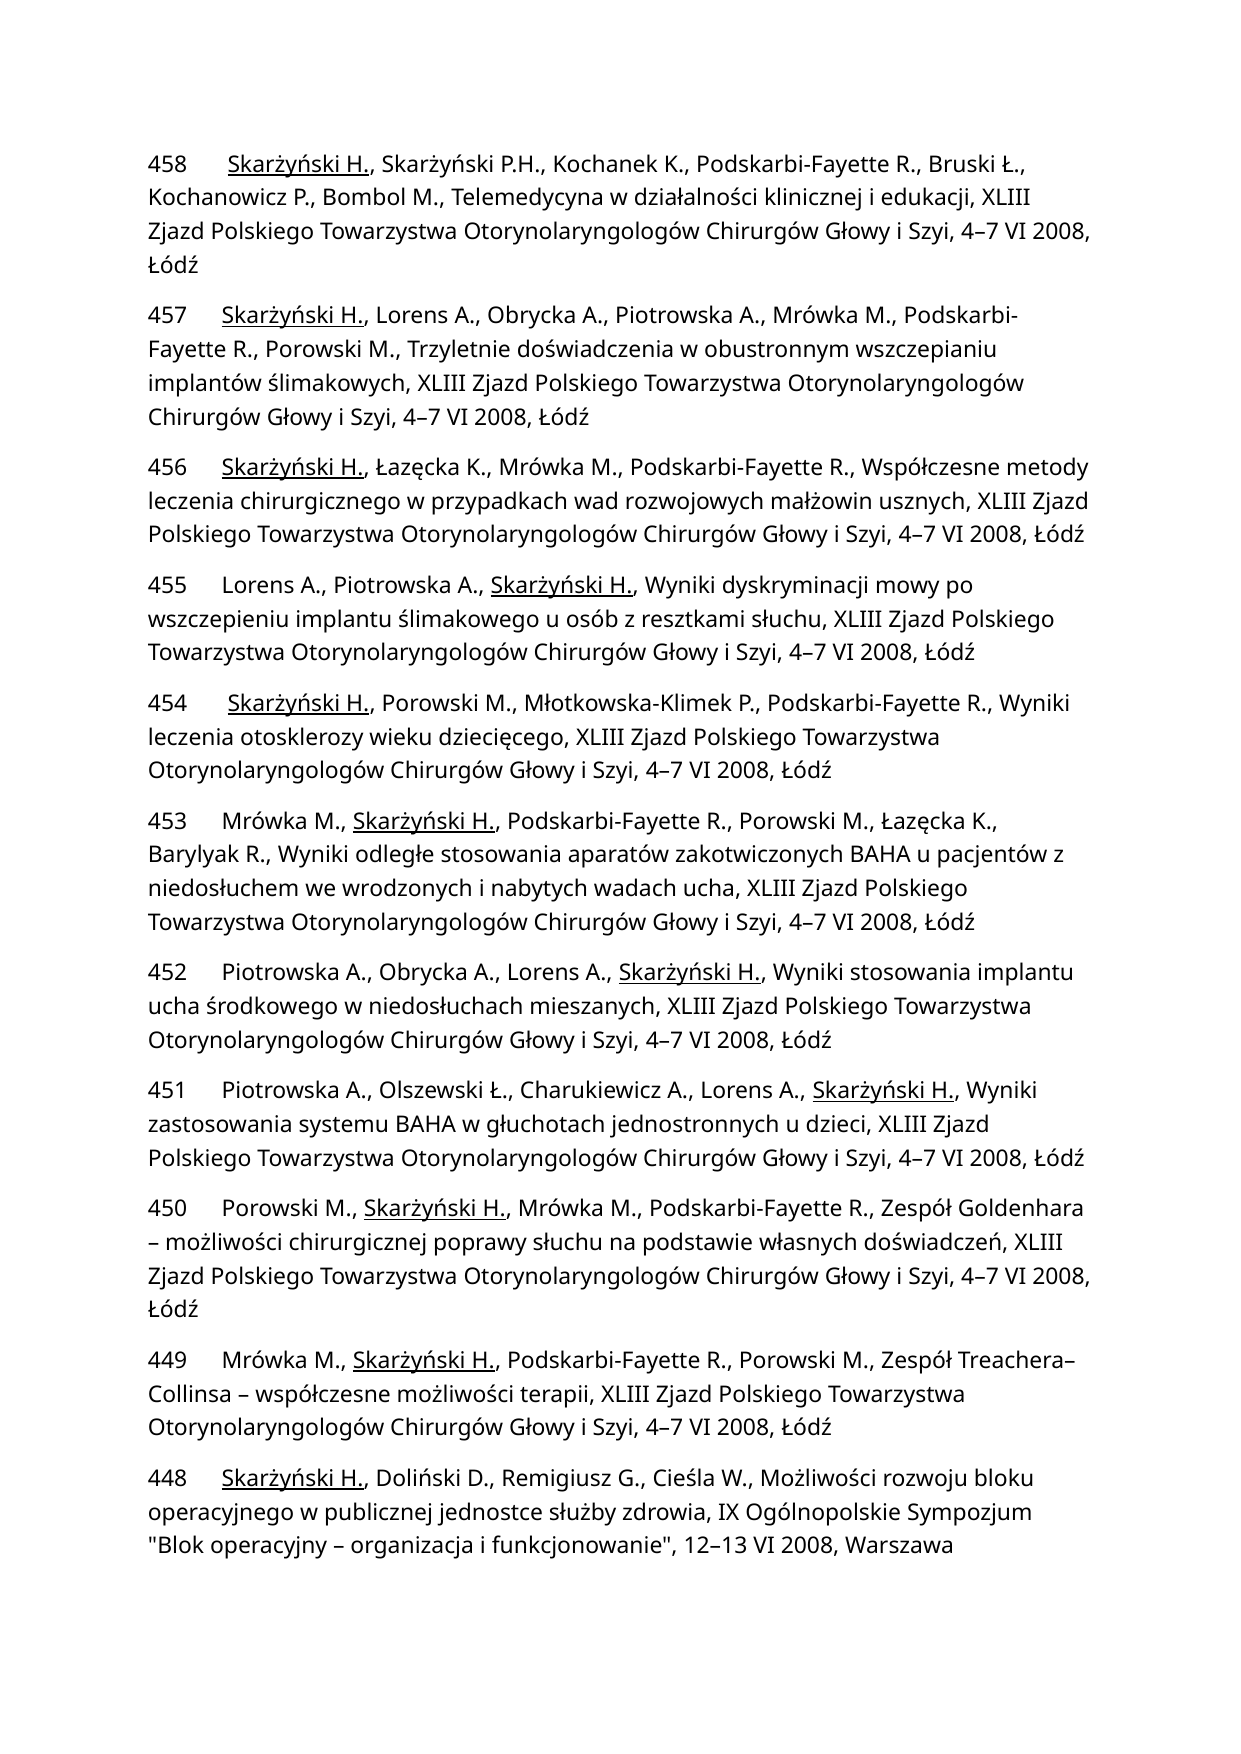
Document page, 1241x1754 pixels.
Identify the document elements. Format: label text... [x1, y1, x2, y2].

text 454 Skarżyński H., Porowski M., Młotkowska-Klimek P., Podskarbi-Fayette R., Wyniki leczenia otosklerozy wieku dziecięcego, XLIII Zjazd Polskiego Towarzystwa Otorynolaryngologów Chirurgów Głowy i Szyi, 4–7 VI 2008, Łódź [148, 687, 1093, 786]
text 457 Skarżyński H., Lorens A., Obrycka A., Piotrowska A., Mrówka M., Podskarbi-Fayette R., Porowski M., Trzyletnie doświadczenia w obustronnym wszczepianiu implantów ślimakowych, XLIII Zjazd Polskiego Towarzystwa Otorynolaryngologów Chirurgów Głowy i Szyi, 4–7 VI 2008, Łódź [148, 299, 1093, 432]
text 455 Lorens A., Piotrowska A., Skarżyński H., Wyniki dyskryminacji mowy po wszczepieniu implantu ślimakowego u osób z resztkami słuchu, XLIII Zjazd Polskiego Towarzystwa Otorynolaryngologów Chirurgów Głowy i Szyi, 4–7 VI 2008, Łódź [148, 569, 1093, 668]
text 453 Mrówka M., Skarżyński H., Podskarbi-Fayette R., Porowski M., Łazęcka K., Barylyak R., Wyniki odległe stosowania aparatów zakotwiczonych BAHA u pacjentów z niedosłuchem we wrodzonych i nabytych wadach ucha, XLIII Zjazd Polskiego Towarzystwa Otorynolaryngologów Chirurgów Głowy i Szyi, 4–7 VI 2008, Łódź [148, 805, 1093, 937]
text 452 Piotrowska A., Obrycka A., Lorens A., Skarżyński H., Wyniki stosowania implantu ucha środkowego w niedosłuchach mieszanych, XLIII Zjazd Polskiego Towarzystwa Otorynolaryngologów Chirurgów Głowy i Szyi, 4–7 VI 2008, Łódź [148, 956, 1093, 1055]
text 449 Mrówka M., Skarżyński H., Podskarbi-Fayette R., Porowski M., Zespół Treachera–Collinsa – współczesne możliwości terapii, XLIII Zjazd Polskiego Towarzystwa Otorynolaryngologów Chirurgów Głowy i Szyi, 4–7 VI 2008, Łódź [148, 1344, 1093, 1443]
text 456 Skarżyński H., Łazęcka K., Mrówka M., Podskarbi-Fayette R., Współczesne metody leczenia chirurgicznego w przypadkach wad rozwojowych małżowin usznych, XLIII Zjazd Polskiego Towarzystwa Otorynolaryngologów Chirurgów Głowy i Szyi, 4–7 VI 2008, Łódź [148, 451, 1093, 550]
text 448 Skarżyński H., Doliński D., Remigiusz G., Cieśla W., Możliwości rozwoju bloku operacyjnego w publicznej jednostce służby zdrowia, IX Ogólnopolskie Sympozjum "Blok operacyjny – organizacja i funkcjonowanie", 12–13 VI 2008, Warszawa [148, 1462, 1093, 1561]
text 451 Piotrowska A., Olszewski Ł., Charukiewicz A., Lorens A., Skarżyński H., Wyniki zastosowania systemu BAHA w głuchotach jednostronnych u dzieci, XLIII Zjazd Polskiego Towarzystwa Otorynolaryngologów Chirurgów Głowy i Szyi, 4–7 VI 2008, Łódź [148, 1074, 1093, 1173]
text 458 Skarżyński H., Skarżyński P.H., Kochanek K., Podskarbi-Fayette R., Bruski Ł., Kochanowicz P., Bombol M., Telemedycyna w działalności klinicznej i edukacji, XLIII Zjazd Polskiego Towarzystwa Otorynolaryngologów Chirurgów Głowy i Szyi, 4–7 VI 2008, Łódź [148, 148, 1093, 280]
text 450 Porowski M., Skarżyński H., Mrówka M., Podskarbi-Fayette R., Zespół Goldenhara – możliwości chirurgicznej poprawy słuchu na podstawie własnych doświadczeń, XLIII Zjazd Polskiego Towarzystwa Otorynolaryngologów Chirurgów Głowy i Szyi, 4–7 VI 2008, Łódź [148, 1192, 1093, 1325]
